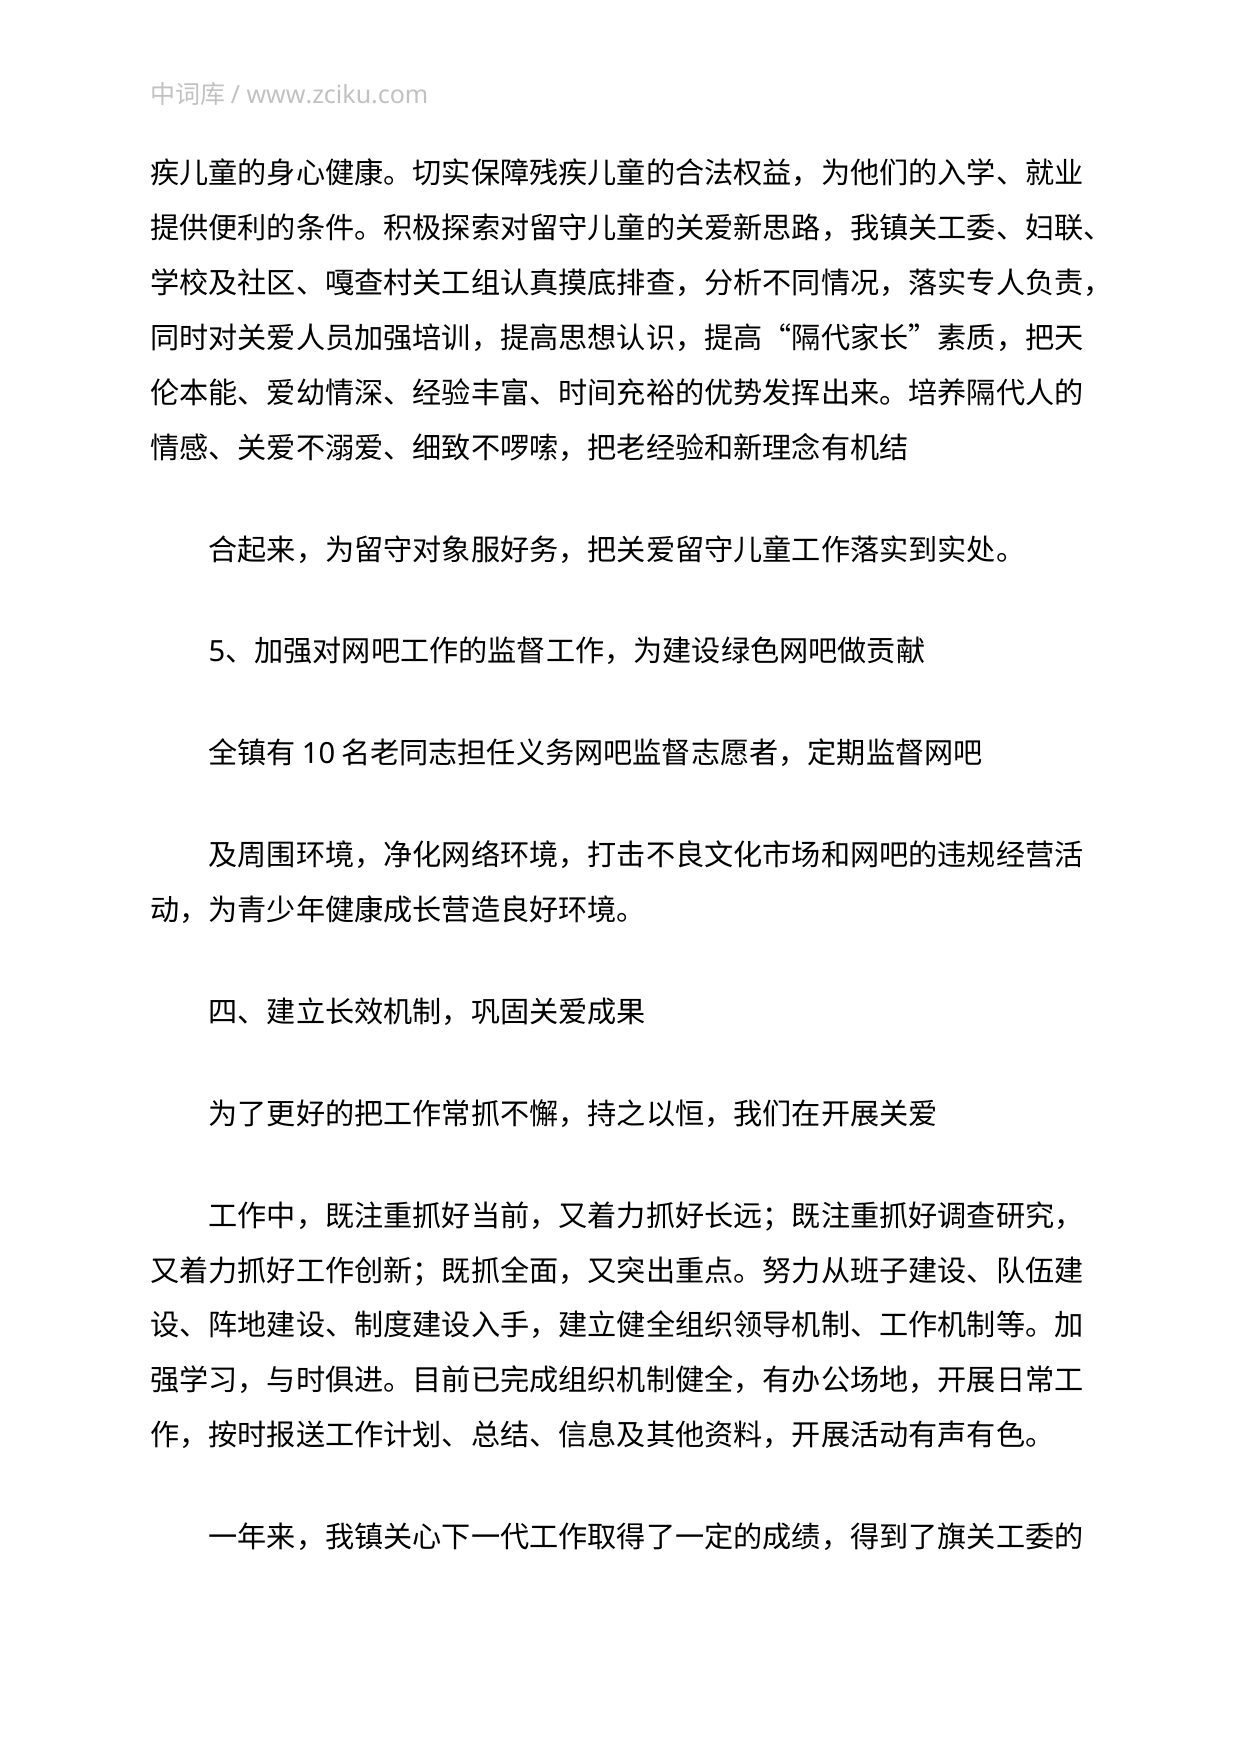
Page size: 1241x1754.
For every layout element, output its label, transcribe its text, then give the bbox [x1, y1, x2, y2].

text 及周围环境，净化网络环境，打击不良文化市场和网吧的违规经营活动，为青少年健康成长营造良好环境。 [150, 832, 1090, 929]
text 合起来，为留守对象服好务，把关爱留守儿童工作落实到实处。 [150, 526, 1090, 568]
text 5、加强对网吧工作的监督工作，为建设绿色网吧做贡献 [150, 628, 1090, 670]
text 全镇有10名老同志担任义务网吧监督志愿者，定期监督网吧 [150, 730, 1090, 772]
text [150, 1513, 1090, 1556]
text 工作中，既注重抓好当前，又着力抓好长远；既注重抓好调查研究，又着力抓好工作创新；既抓全面，又突出重点。努力从班子建设、队伍建设、阵地建设、制度建设入手，建立健全组织领导机制、工作机制等。加强学习，与时俱进。目前已完成组织机制健全，有办公场地，开展日常工作，按时报送工作计划、总结、信息及其他资料，开展活动有声有色。 [150, 1192, 1090, 1454]
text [150, 150, 1090, 467]
text 为了更好的把工作常抓不懈，持之以恒，我们在开展关爱 [150, 1090, 1090, 1133]
text 四、建立长效机制，巩固关爱成果 [150, 989, 1090, 1031]
